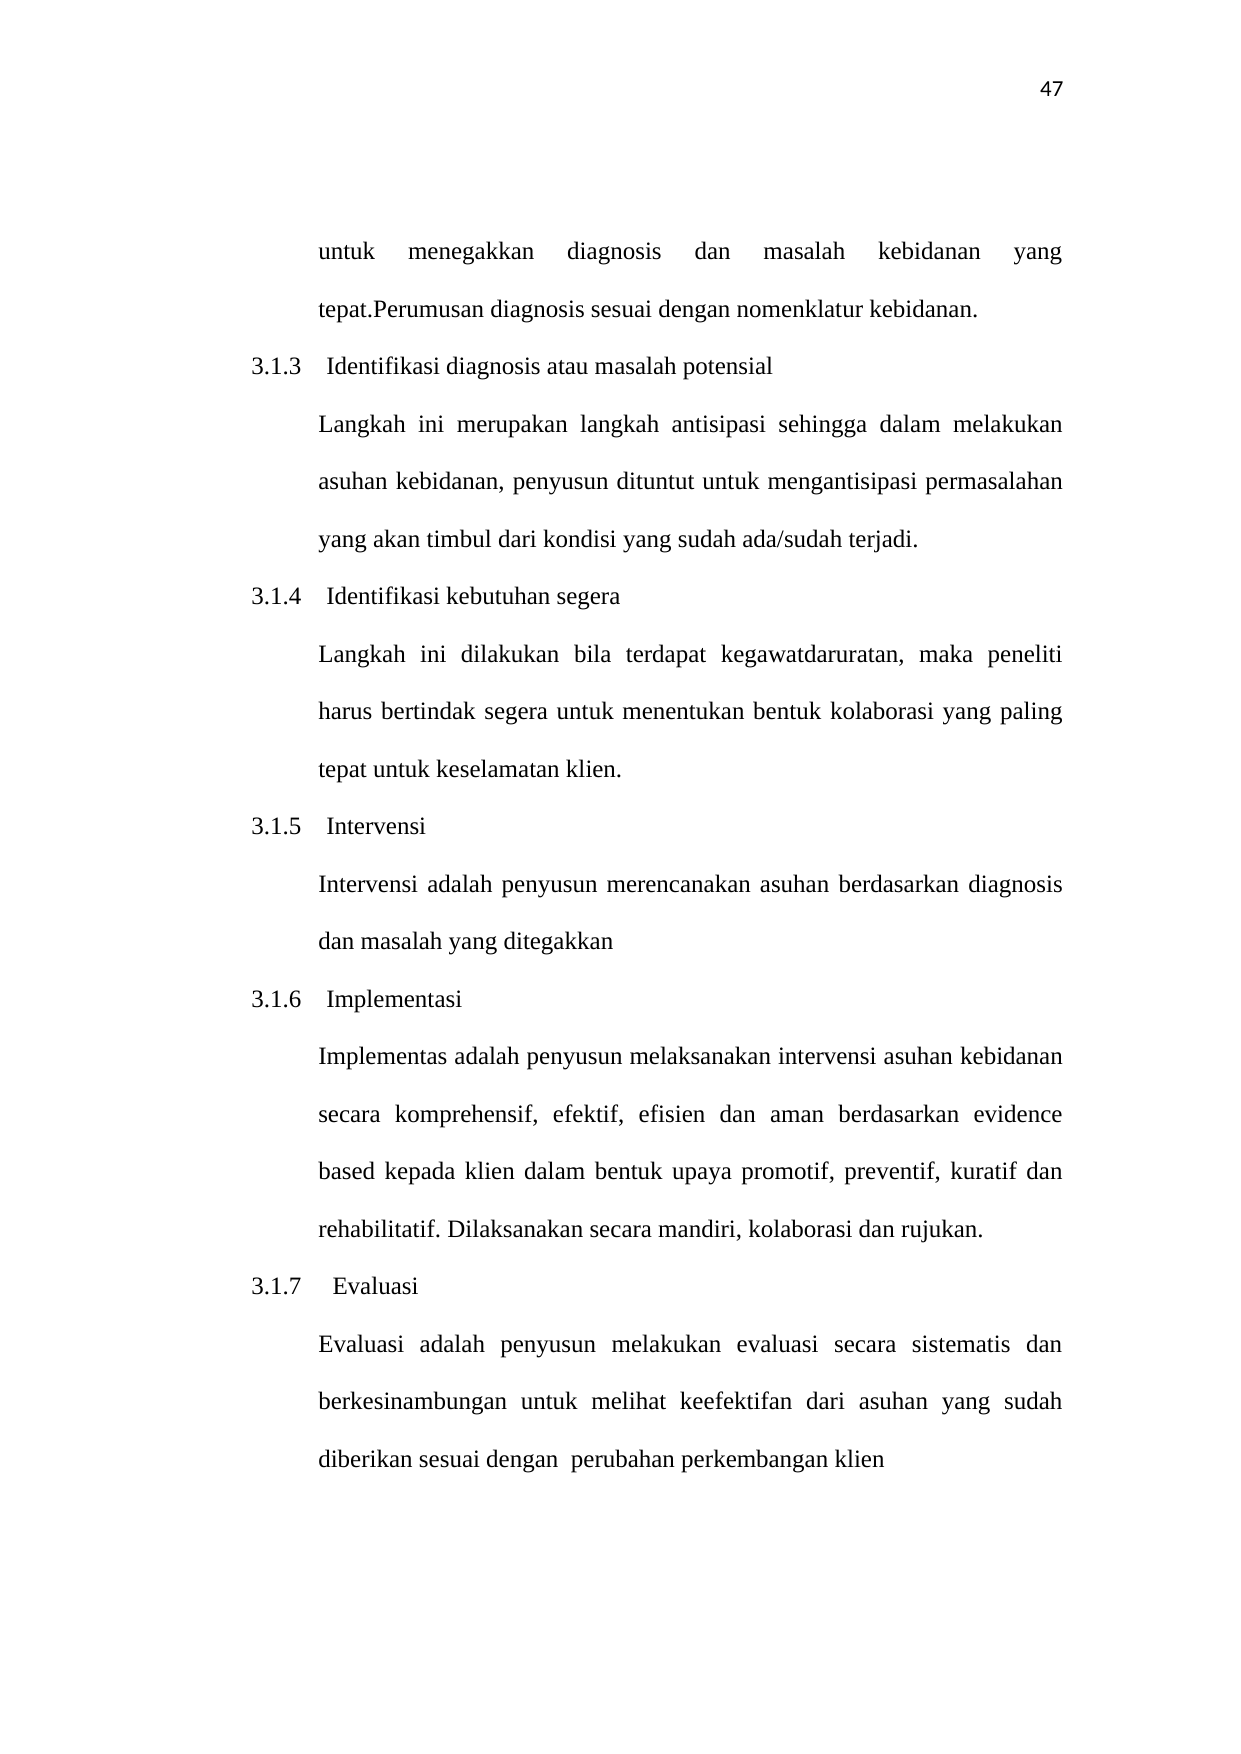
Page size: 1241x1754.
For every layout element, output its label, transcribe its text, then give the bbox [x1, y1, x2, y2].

list Evaluasi adalah penyusun melakukan evaluasi secara sistematis dan berkesinambungan untuk melihat keefektifan dari asuhan yang sudah diberikan sesuai dengan perubahan perkembangan klien [318, 1329, 1063, 1472]
list Implementasi [251, 984, 1063, 1012]
list Identifikasi kebutuhan segera [251, 581, 1063, 610]
list Langkah ini merupakan langkah antisipasi sehingga dalam melakukan asuhan kebidanan, penyusun dituntut untuk mengantisipasi permasalahan yang akan timbul dari kondisi yang sudah ada/sudah terjadi. [318, 409, 1063, 552]
list Evaluasi [251, 1271, 1063, 1300]
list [318, 236, 1063, 322]
list Implementas adalah penyusun melaksanakan intervensi asuhan kebidanan secara komprehensif, efektif, efisien dan aman berdasarkan evidence based kepada klien dalam bentuk upaya promotif, preventif, kuratif dan rehabilitatif. Dilaksanakan secara mandiri, kolaborasi dan rujukan. [318, 1041, 1063, 1242]
list Intervensi [251, 811, 1063, 840]
list Langkah ini dilakukan bila terdapat kegawatdaruratan, maka peneliti harus bertindak segera untuk menentukan bentuk kolaborasi yang paling tepat untuk keselamatan klien. [318, 639, 1063, 782]
list Identifikasi diagnosis atau masalah potensial [251, 351, 1063, 380]
list Intervensi adalah penyusun merencanakan asuhan berdasarkan diagnosis dan masalah yang ditegakkan [318, 869, 1063, 955]
